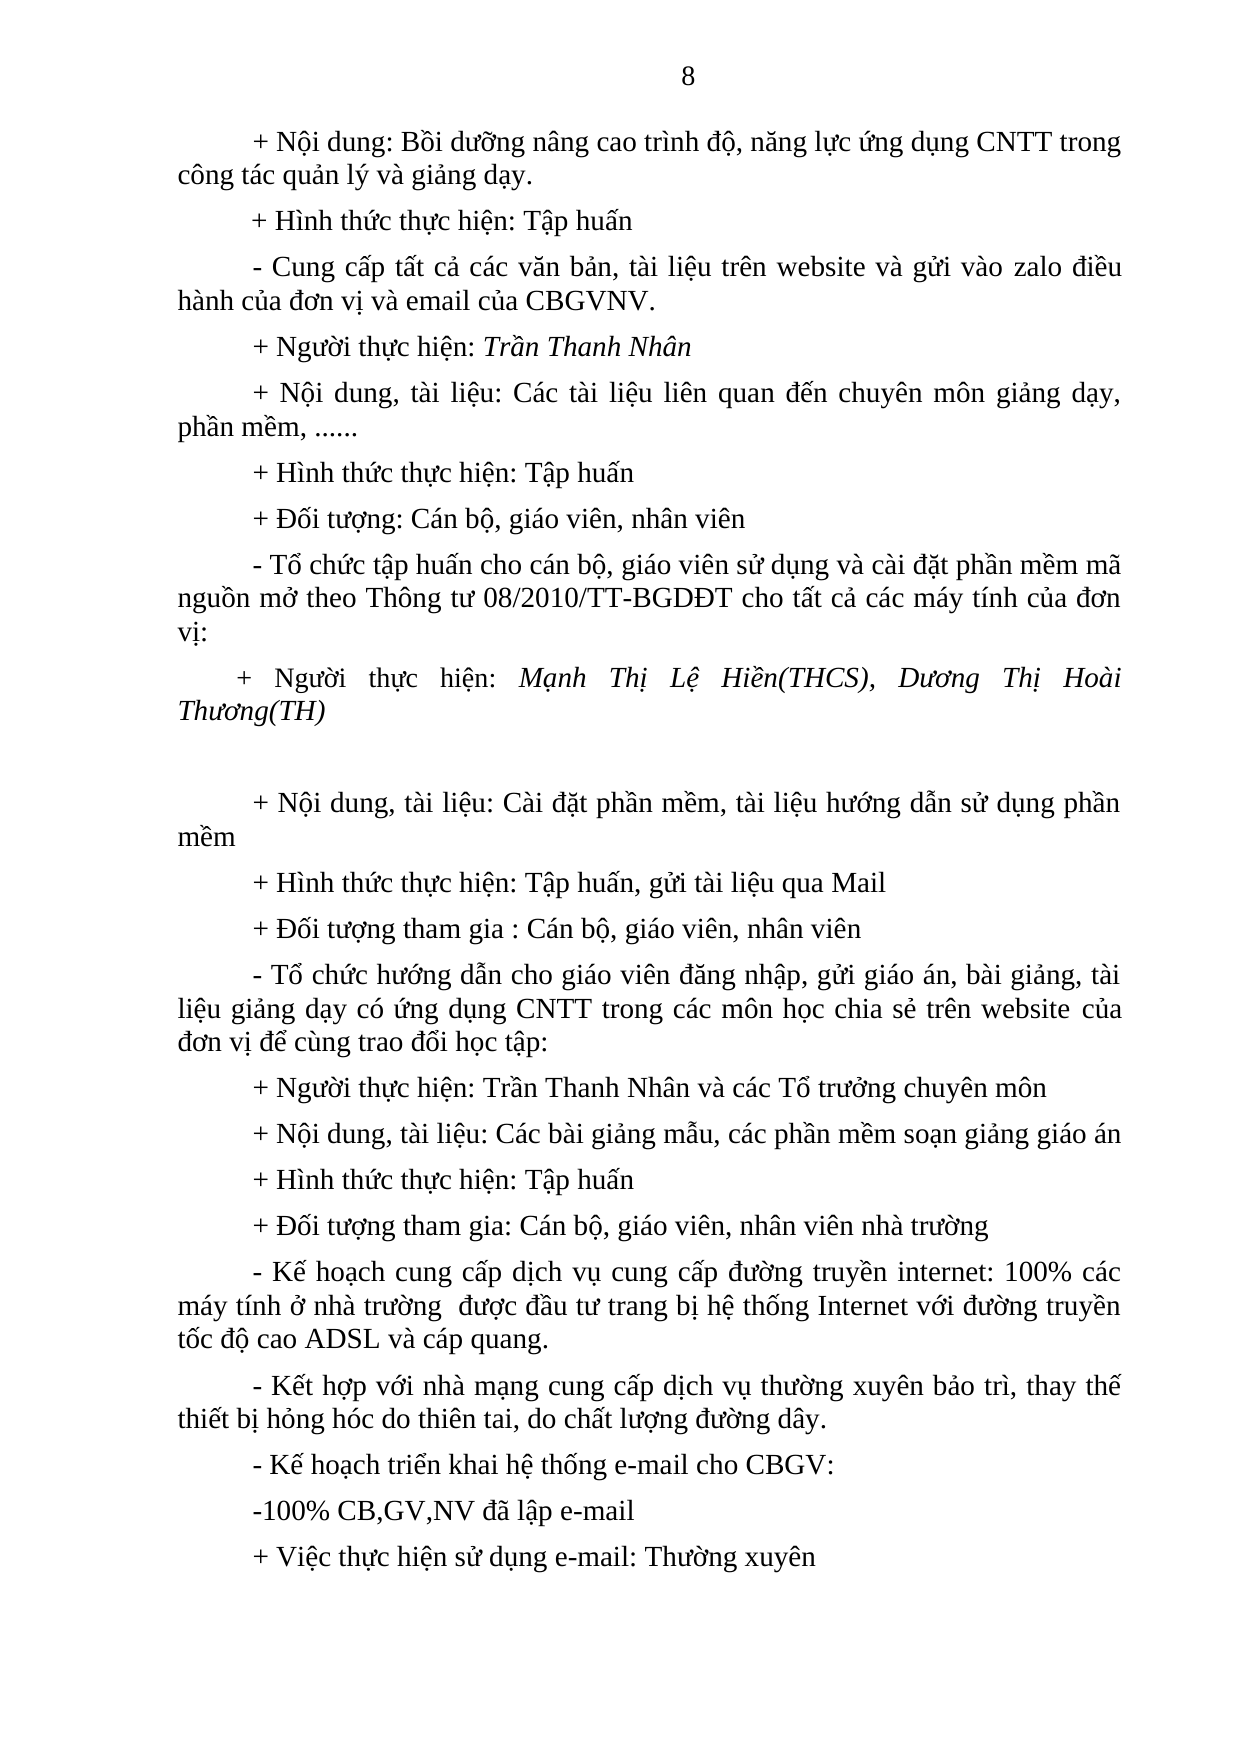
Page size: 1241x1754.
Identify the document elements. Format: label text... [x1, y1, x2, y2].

text + Việc thực hiện sử dụng e-mail: Thường xuyên [177, 1539, 1122, 1573]
text - Cung cấp tất cả các văn bản, tài liệu trên website và gửi vào zalo điều hành của đơn vị và email của CBGVNV. [177, 249, 1122, 317]
text + Nội dung: Bồi dưỡng nâng cao trình độ, năng lực ứng dụng CNTT trong công tác quản lý và giảng dạy. [177, 124, 1122, 191]
text + Đối tượng tham gia: Cán bộ, giáo viên, nhân viên nhà trường [177, 1208, 1122, 1242]
text -100% CB,GV,NV đã lập e-mail [177, 1493, 1122, 1527]
text + Hình thức thực hiện: Tập huấn [177, 203, 1122, 237]
text - Tổ chức hướng dẫn cho giáo viên đăng nhập, gửi giáo án, bài giảng, tài liệu giảng dạy có ứng dụng CNTT trong các môn học chia sẻ trên website của đơn vị để cùng trao đổi học tập: [177, 957, 1122, 1058]
text - Tổ chức tập huấn cho cán bộ, giáo viên sử dụng và cài đặt phần mềm mã nguồn mở theo Thông tư 08/2010/TT-BGDĐT cho tất cả các máy tính của đơn vị: [177, 547, 1122, 647]
text + Người thực hiện: Trần Thanh Nhân và các Tổ trưởng chuyên môn [177, 1070, 1122, 1104]
text + Hình thức thực hiện: Tập huấn [177, 1162, 1122, 1196]
text + Người thực hiện: Trần Thanh Nhân [177, 329, 1122, 363]
text + Hình thức thực hiện: Tập huấn, gửi tài liệu qua Mail [177, 865, 1122, 899]
text + Hình thức thực hiện: Tập huấn [177, 455, 1122, 488]
text + Đối tượng: Cán bộ, giáo viên, nhân viên [177, 501, 1122, 534]
text + Nội dung, tài liệu: Các bài giảng mẫu, các phần mềm soạn giảng giáo án [177, 1116, 1122, 1150]
text + Người thực hiện: Mạnh Thị Lệ Hiền(THCS), Dương Thị Hoài Thương(TH) [177, 660, 1122, 727]
text + Nội dung, tài liệu: Các tài liệu liên quan đến chuyên môn giảng dạy, phần mềm, ...... [177, 375, 1122, 442]
text - Kết hợp với nhà mạng cung cấp dịch vụ thường xuyên bảo trì, thay thế thiết bị hỏng hóc do thiên tai, do chất lượng đường dây. [177, 1368, 1122, 1435]
text + Đối tượng tham gia : Cán bộ, giáo viên, nhân viên [177, 911, 1122, 945]
text + Nội dung, tài liệu: Cài đặt phần mềm, tài liệu hướng dẫn sử dụng phần mềm [177, 786, 1122, 853]
text - Kế hoạch cung cấp dịch vụ cung cấp đường truyền internet: 100% các máy tính ở nhà trường được đầu tư trang bị hệ thống Internet với đường truyền tốc độ cao ADSL và cáp quang. [177, 1254, 1122, 1355]
text - Kế hoạch triển khai hệ thống e-mail cho CBGV: [177, 1447, 1122, 1481]
